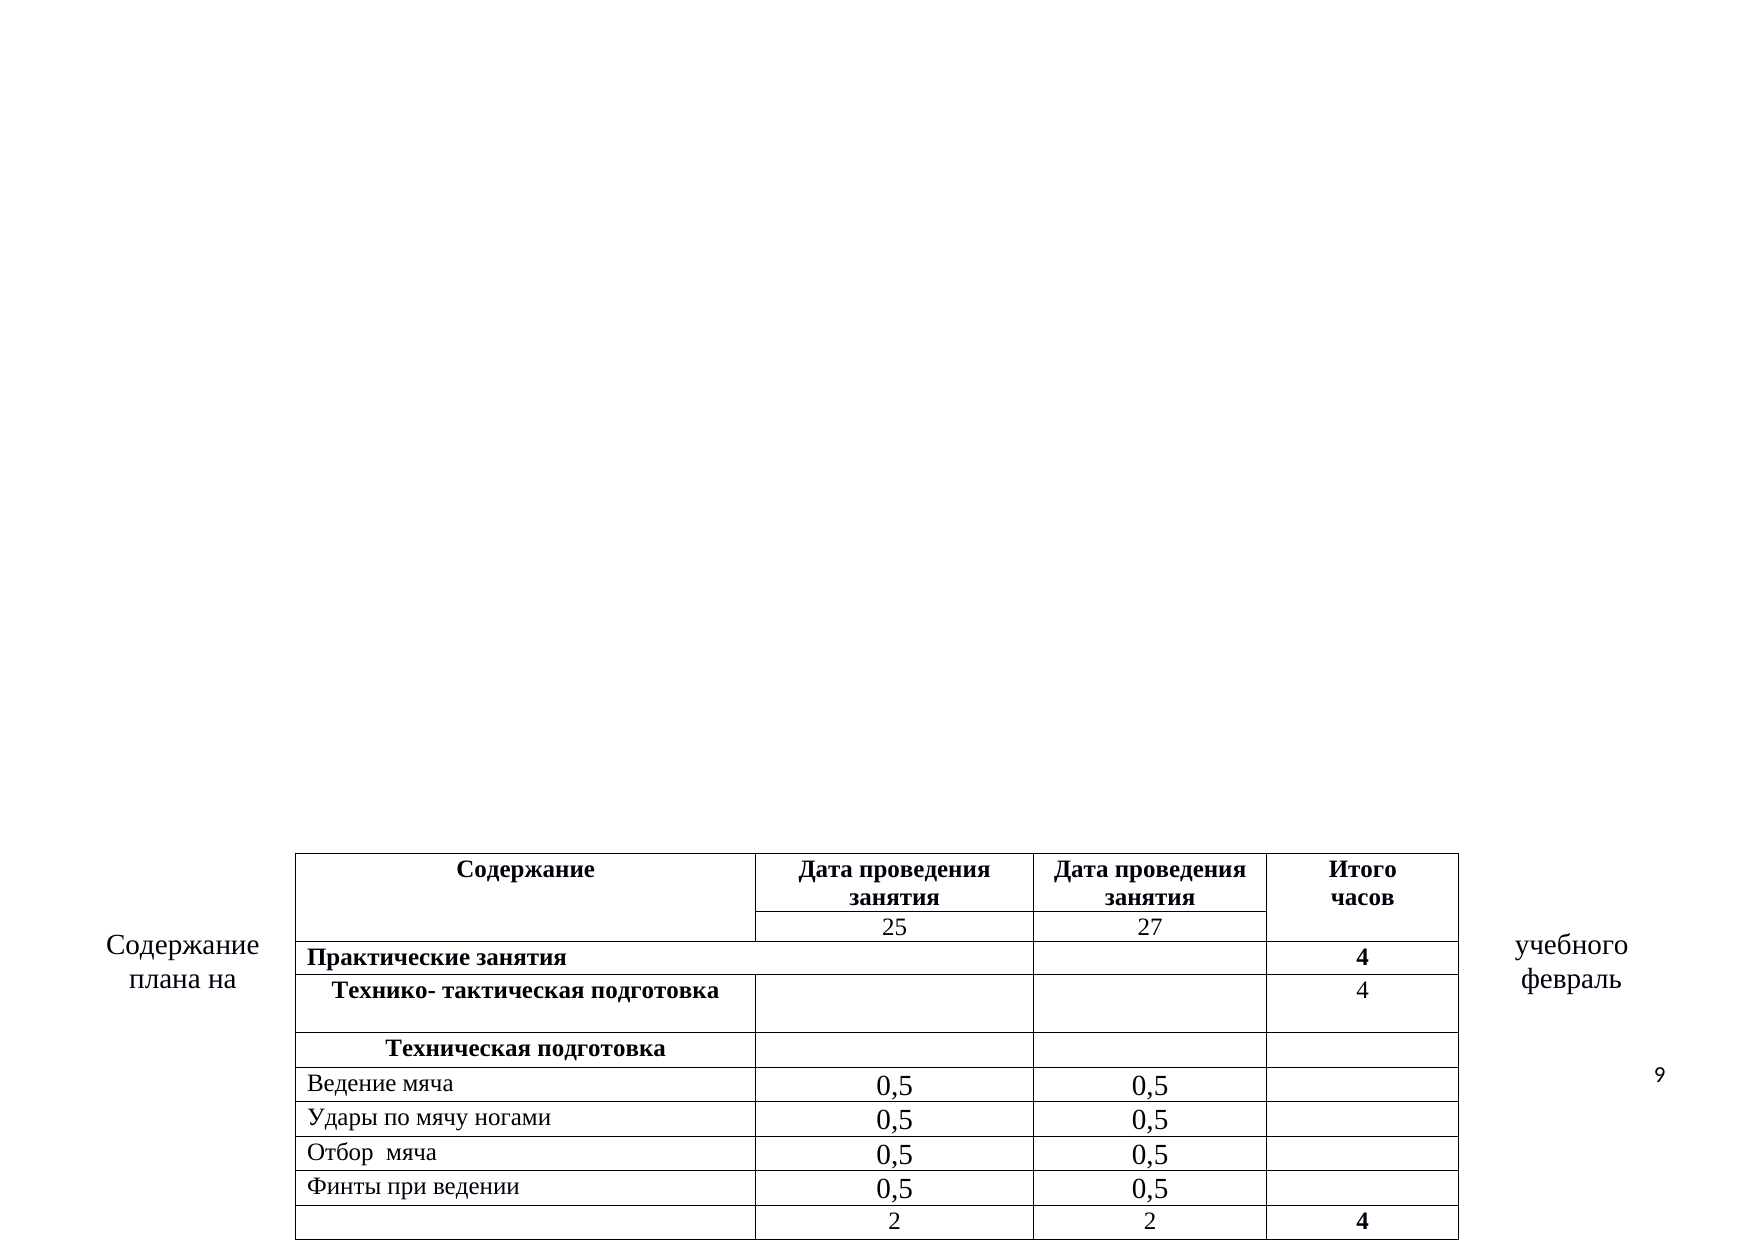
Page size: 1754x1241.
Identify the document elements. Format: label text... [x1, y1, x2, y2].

table_cell 4 [1267, 942, 1458, 974]
table_cell [1267, 1033, 1458, 1067]
table_header Дата проведения занятия [756, 854, 1033, 911]
table_cell Технико- тактическая подготовка [296, 975, 755, 1032]
text Содержание учебного плана на февраль [1459, 927, 1665, 994]
table_cell 0,5 [1034, 1068, 1266, 1101]
table_cell [1267, 1137, 1458, 1170]
table_cell 0,5 [1034, 1137, 1266, 1170]
table_cell 0,5 [756, 1102, 1033, 1136]
table_cell [756, 975, 1033, 1032]
table_cell 27 [1034, 912, 1266, 941]
table_cell [296, 1206, 755, 1239]
table_cell 0,5 [1034, 1171, 1266, 1205]
table_cell [1267, 1102, 1458, 1136]
table_header Дата проведения занятия [1034, 854, 1266, 911]
table_cell 0,5 [756, 1171, 1033, 1205]
table_cell [1034, 1033, 1266, 1067]
table_cell 2 [756, 1206, 1033, 1239]
table_header Содержание [296, 854, 755, 941]
table_cell 0,5 [756, 1068, 1033, 1101]
text Содержание учебного плана на февраль [89, 927, 295, 994]
table_cell 2 [1034, 1206, 1266, 1239]
table_cell Ведение мяча [296, 1068, 755, 1101]
table_cell Практические занятия [296, 942, 1033, 974]
table_cell Финты при ведении [296, 1171, 755, 1205]
table_cell [1267, 1068, 1458, 1101]
table_cell Отбор мяча [296, 1137, 755, 1170]
table_cell [756, 1033, 1033, 1067]
table_cell 4 [1267, 975, 1458, 1032]
table_cell [1034, 975, 1266, 1032]
table_cell 4 [1267, 1206, 1458, 1239]
table_cell Техническая подготовка [296, 1033, 755, 1067]
table_cell [1034, 942, 1266, 974]
table_cell Удары по мячу ногами [296, 1102, 755, 1136]
table_cell 0,5 [1034, 1102, 1266, 1136]
table_cell 0,5 [756, 1137, 1033, 1170]
table_header Итого часов [1267, 854, 1458, 941]
table_cell 25 [756, 912, 1033, 941]
table_cell [1267, 1171, 1458, 1205]
